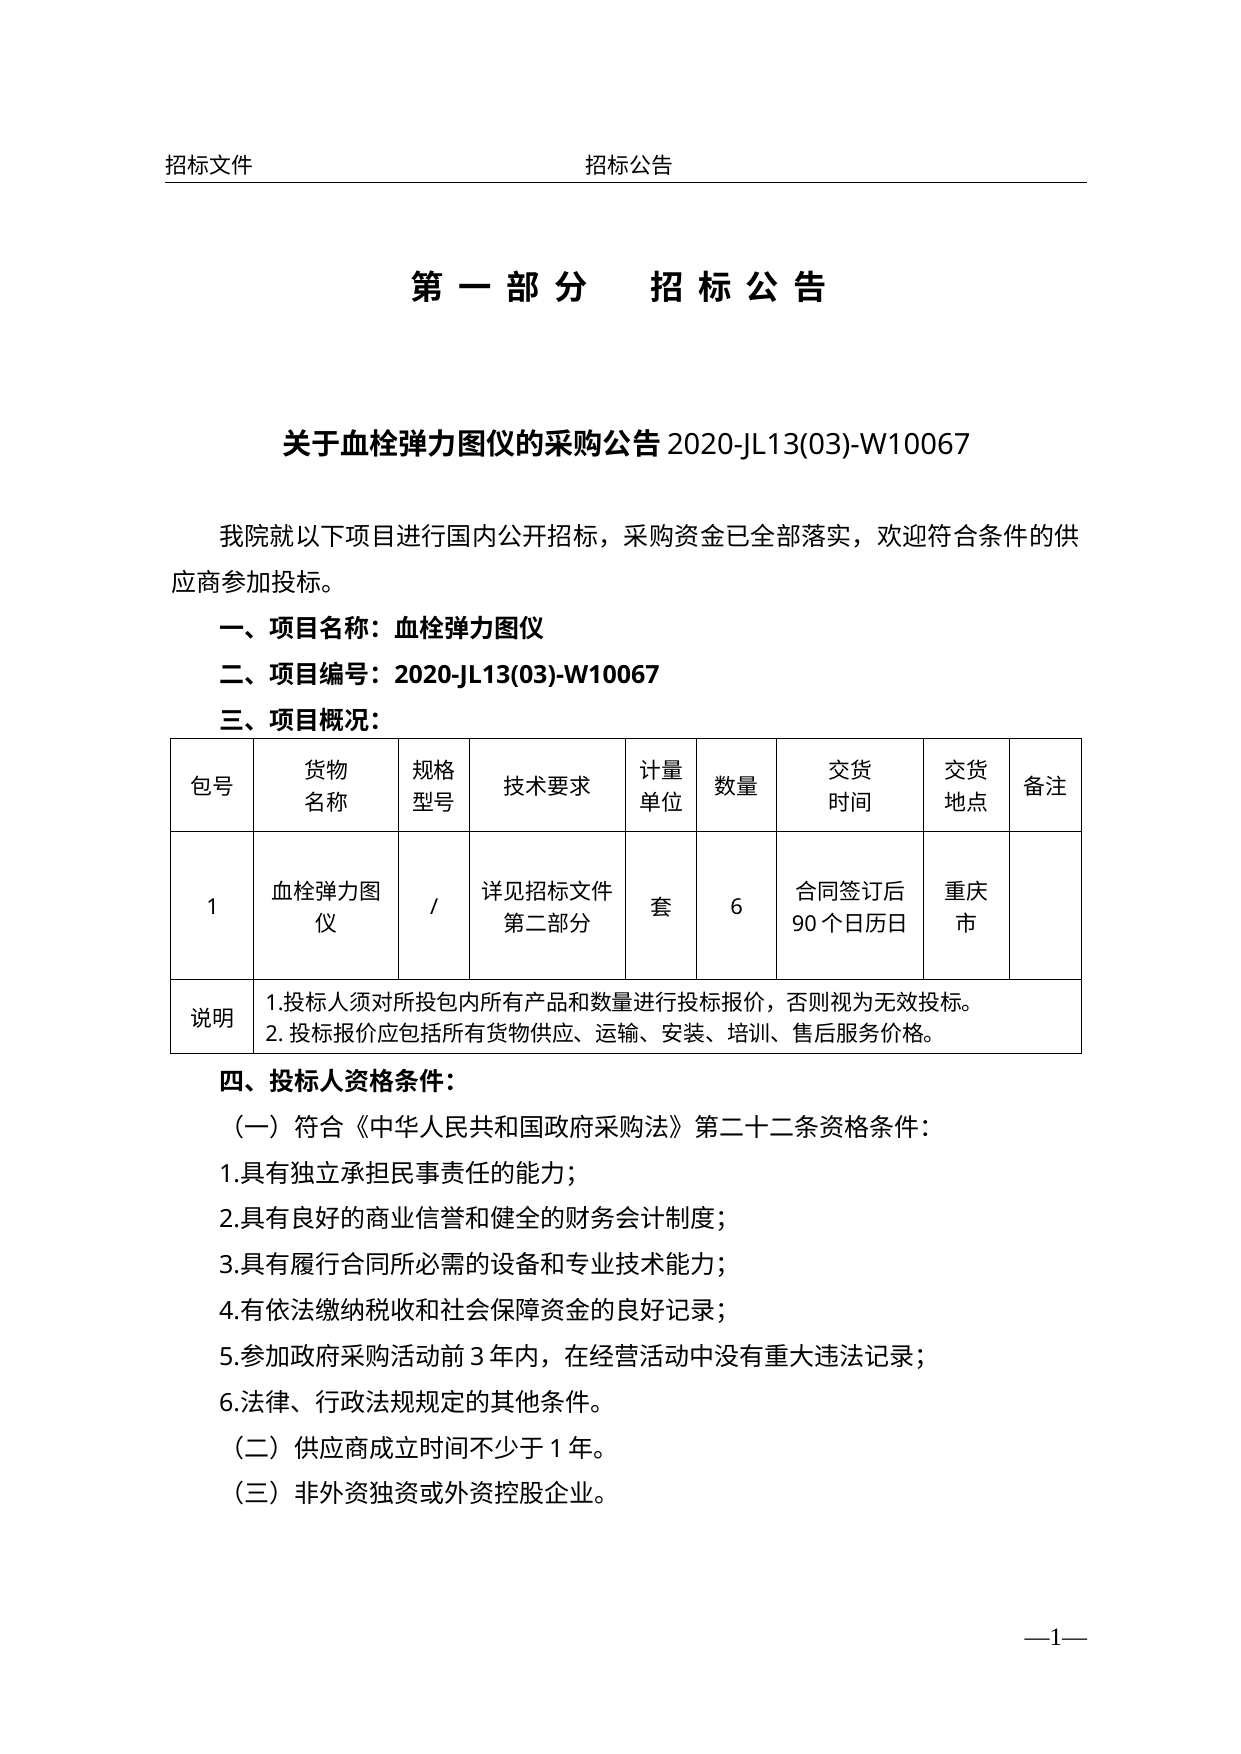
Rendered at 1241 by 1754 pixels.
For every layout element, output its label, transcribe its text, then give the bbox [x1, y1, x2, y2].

table_cell 合同签订后90个日历日 [777, 832, 923, 979]
table_cell 1 [171, 832, 253, 979]
text （三）非外资独资或外资控股企业。 [171, 1466, 1081, 1512]
table_header 货物 名称 [254, 739, 398, 831]
text 四、投标人资格条件： [171, 1054, 1081, 1099]
text 二、项目编号：2020-JL13(03)-W10067 [171, 647, 1081, 692]
table_cell 详见招标文件第二部分 [470, 832, 625, 979]
table_header 技术要求 [470, 739, 625, 831]
text （一）符合《中华人民共和国政府采购法》第二十二条资格条件： [171, 1099, 1081, 1145]
table_cell 套 [626, 832, 696, 979]
table_cell 说明 [171, 980, 253, 1053]
table_header 计量 单位 [626, 739, 696, 831]
text 4.有依法缴纳税收和社会保障资金的良好记录； [171, 1283, 1081, 1329]
table_header 交货 地点 [924, 739, 1009, 831]
table_cell / [399, 832, 469, 979]
text 2.具有良好的商业信誉和健全的财务会计制度； [171, 1191, 1081, 1237]
text 一、项目名称：血栓弹力图仪 [171, 601, 1081, 647]
table_cell 血栓弹力图仪 [254, 832, 398, 979]
text （二）供应商成立时间不少于1年。 [171, 1420, 1081, 1466]
table_cell 重庆市 [924, 832, 1009, 979]
table_cell [1010, 832, 1081, 979]
text 1.具有独立承担民事责任的能力； [171, 1145, 1081, 1191]
text 5.参加政府采购活动前3年内，在经营活动中没有重大违法记录； [171, 1329, 1081, 1374]
table_header 数量 [697, 739, 776, 831]
text 3.具有履行合同所必需的设备和专业技术能力； [171, 1237, 1081, 1283]
table_header 包号 [171, 739, 253, 831]
table_header 规格 型号 [399, 739, 469, 831]
text 6.法律、行政法规规定的其他条件。 [171, 1374, 1081, 1420]
table_cell 6 [697, 832, 776, 979]
table_header 交货 时间 [777, 739, 923, 831]
text 关于血栓弹力图仪的采购公告2020-JL13(03)-W10067 [171, 417, 1081, 463]
table_cell 1.投标人须对所投包内所有产品和数量进行投标报价，否则视为无效投标。 2. 投标报价应包括所有货物供应、运输、安装、培训、售后服务价格。 [254, 980, 1081, 1053]
text 三、项目概况： [171, 692, 1081, 738]
subtitle 第一部分 招标公告 [171, 255, 1081, 315]
text 我院就以下项目进行国内公开招标，采购资金已全部落实，欢迎符合条件的供应商参加投标。 [171, 509, 1081, 601]
table_header 备注 [1010, 739, 1081, 831]
